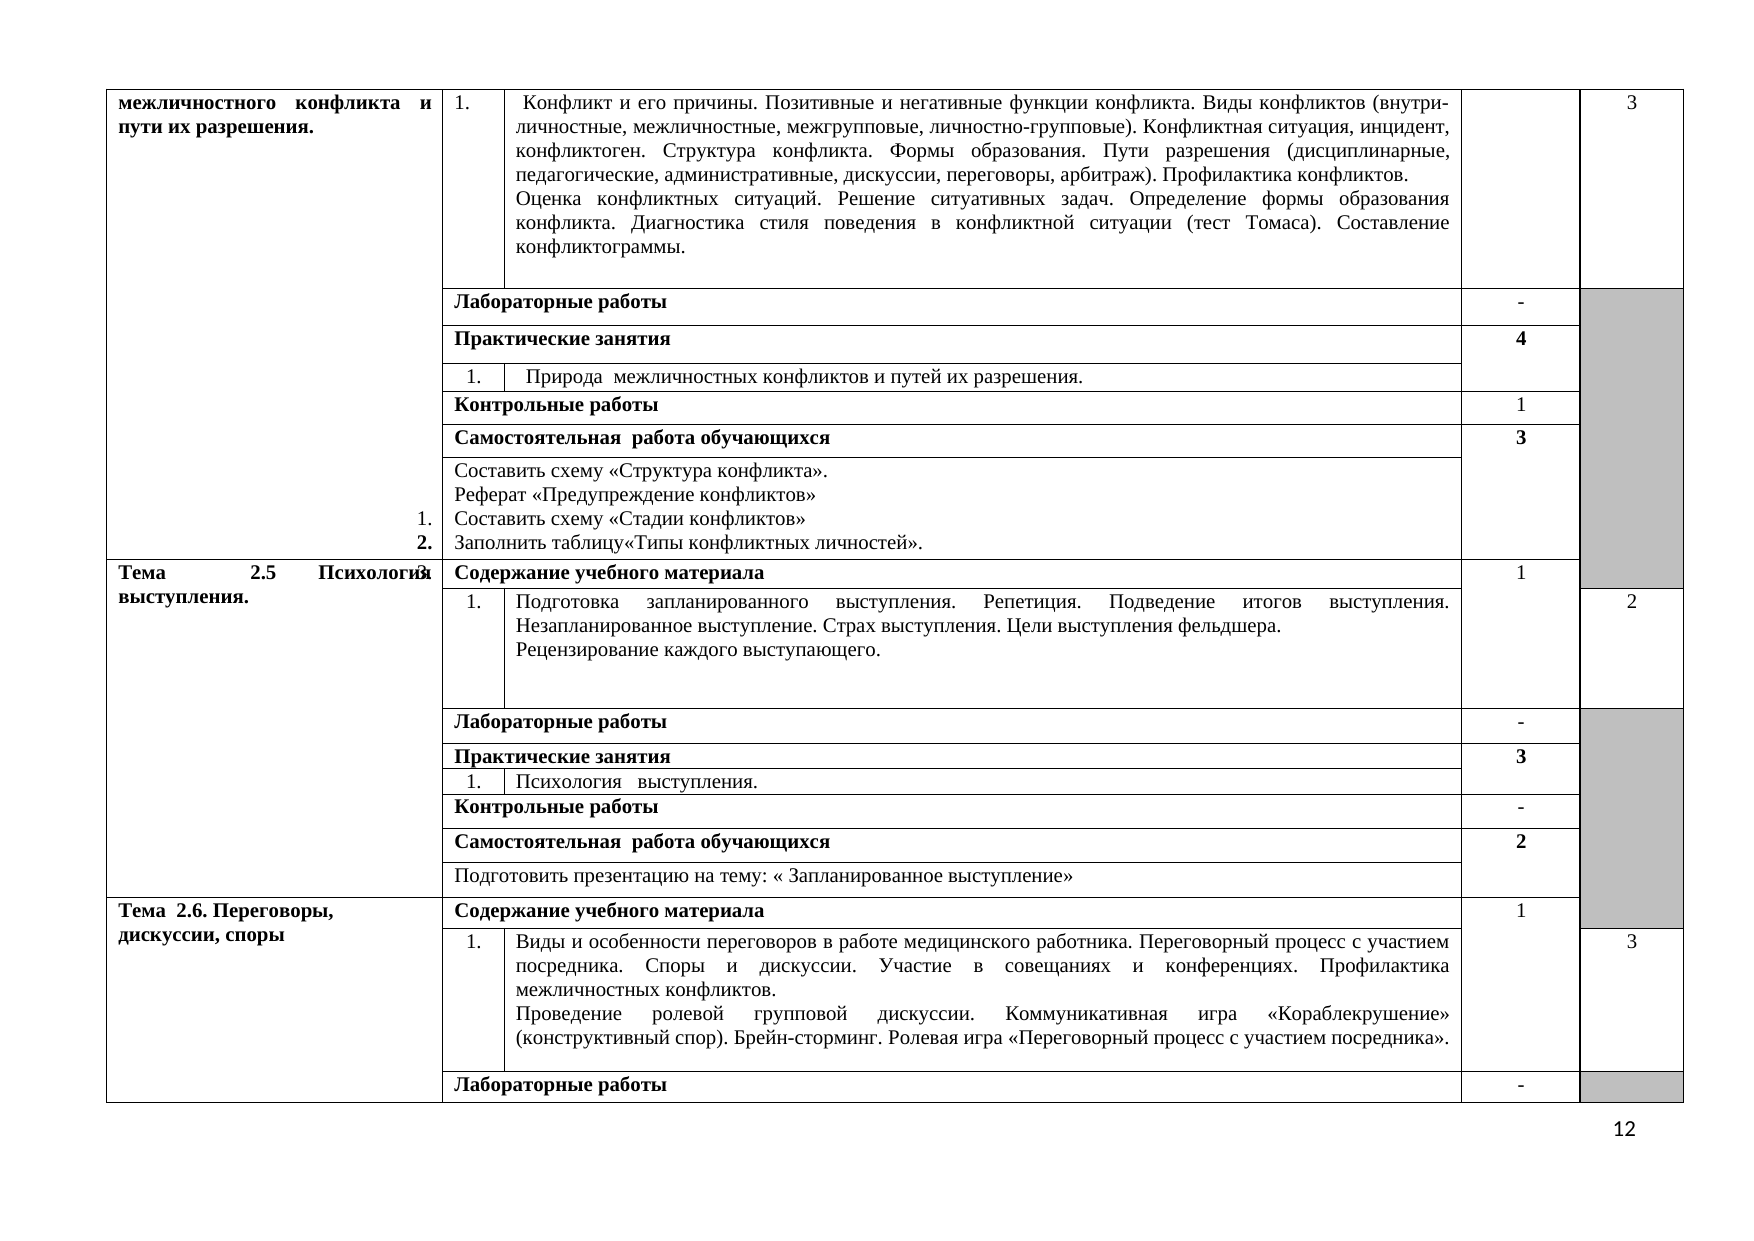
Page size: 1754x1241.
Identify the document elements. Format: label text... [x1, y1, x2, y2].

table_cell Психология выступления. [505, 769, 1461, 793]
table_cell Конфликт и его причины. Позитивные и негативные функции конфликта. Виды конфликтов (внутри-личностные, межличностные, межгрупповые, личностно-групповые). Конфликтная ситуация, инцидент, конфликтоген. Структура конфликта. Формы образования. Пути разрешения (дисциплинарные, педагогические, административные, дискуссии, переговоры, арбитраж). Профилактика конфликтов. Оценка конфликтных ситуаций. Решение ситуативных задач. Определение формы образования конфликта. Диагностика стиля поведения в конфликтной ситуации (тест Томаса). Составление конфликтограммы. [505, 90, 1461, 288]
table_cell 1. [443, 769, 504, 793]
table_cell 1. [443, 589, 504, 708]
table_cell [1581, 289, 1683, 588]
table_cell - [1462, 1072, 1579, 1102]
table_cell 1. [443, 364, 504, 391]
table_cell Контрольные работы [443, 795, 1461, 828]
table_cell Составить схему «Структура конфликта». Реферат «Предупреждение конфликтов» Составить схему «Стадии конфликтов» Заполнить таблицу«Типы конфликтных личностей». [443, 458, 1461, 559]
table_cell Тема 2.5 Психология выступления. [107, 560, 442, 897]
table_cell Тема 2.6. Переговоры, дискуссии, споры [107, 898, 442, 1102]
table_cell [1581, 709, 1683, 928]
table_cell 1 [1462, 392, 1579, 424]
table_cell Практические занятия [443, 326, 1461, 363]
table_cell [107, 90, 442, 559]
table_cell 1. [443, 929, 504, 1071]
table_cell Самостоятельная работа обучающихся [443, 425, 1461, 457]
table_cell - [1462, 795, 1579, 828]
table_cell Лабораторные работы [443, 709, 1461, 743]
table_cell Лабораторные работы [443, 289, 1461, 325]
table_cell 1. [443, 90, 504, 288]
table_cell 2 [1462, 90, 1579, 288]
table_cell 1 [1462, 898, 1579, 1071]
table_cell - [1462, 709, 1579, 743]
table_cell 3 [1581, 90, 1683, 288]
table_cell 2 [1581, 589, 1683, 708]
table_cell Практические занятия [443, 744, 1461, 768]
table_cell Содержание учебного материала [443, 898, 1461, 928]
table_cell 1 [1462, 560, 1579, 708]
table_cell Виды и особенности переговоров в работе медицинского работника. Переговорный процесс с участием посредника. Споры и дискуссии. Участие в совещаниях и конференциях. Профилактика межличностных конфликтов. Проведение ролевой групповой дискуссии. Коммуникативная игра «Кораблекрушение» (конструктивный спор). Брейн-сторминг. Ролевая игра «Переговорный процесс с участием посредника». [505, 929, 1461, 1071]
table_cell Содержание учебного материала [443, 560, 1461, 588]
table_cell 2 [1462, 829, 1579, 897]
table_cell 3 [1581, 929, 1683, 1071]
table_cell 3 [1462, 425, 1579, 559]
table_cell 4 [1462, 326, 1579, 391]
table_cell Самостоятельная работа обучающихся [443, 829, 1461, 862]
table_cell Контрольные работы [443, 392, 1461, 424]
table_cell Природа межличностных конфликтов и путей их разрешения. [505, 364, 1461, 391]
table_cell Лабораторные работы [443, 1072, 1461, 1102]
table_cell Подготовка запланированного выступления. Репетиция. Подведение итогов выступления. Незапланированное выступление. Страх выступления. Цели выступления фельдшера. Рецензирование каждого выступающего. [505, 589, 1461, 708]
table_cell 3 [1462, 744, 1579, 793]
table_cell [1581, 1072, 1683, 1102]
table_cell - [1462, 289, 1579, 325]
table_cell Подготовить презентацию на тему: « Запланированное выступление» [443, 863, 1461, 897]
